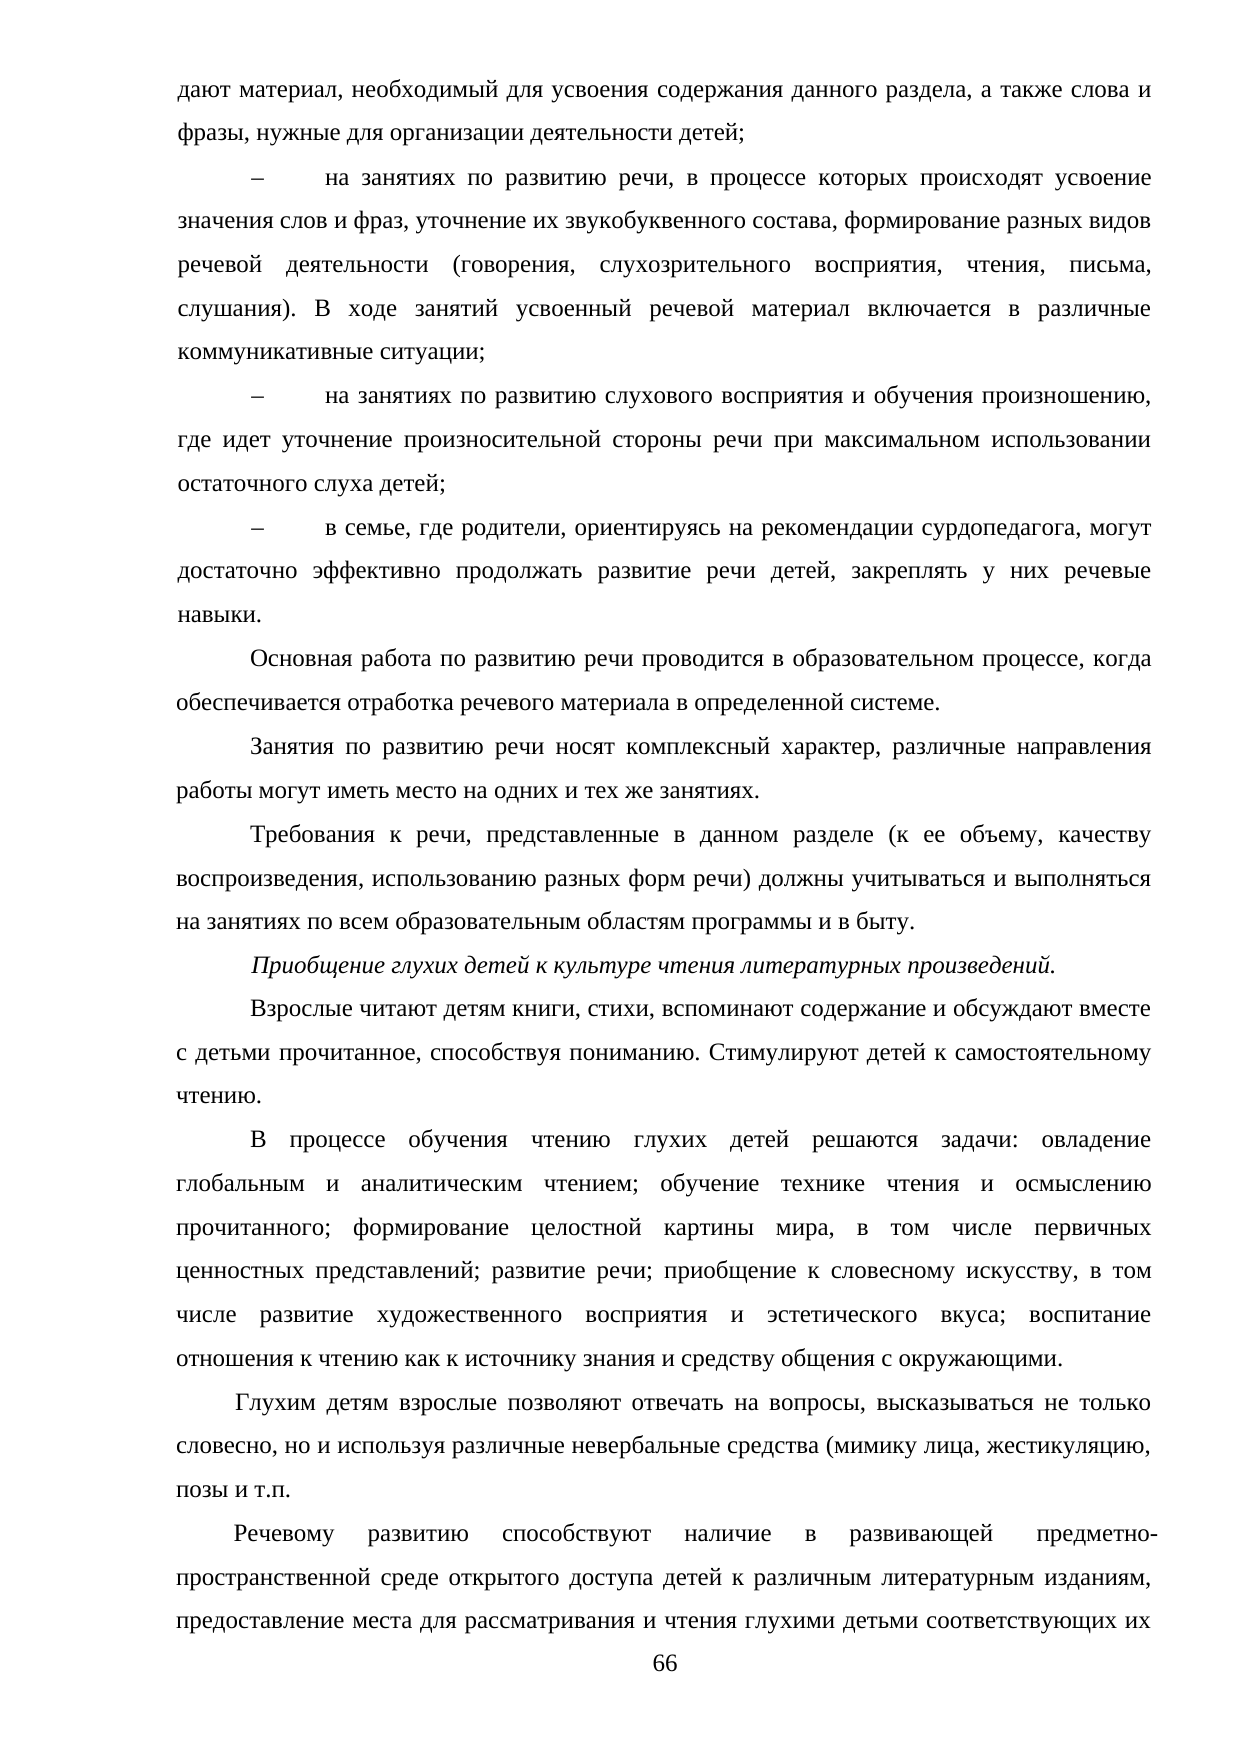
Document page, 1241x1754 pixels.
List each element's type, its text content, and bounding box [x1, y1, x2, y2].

text Взрослые читают детям книги, стихи, вспоминают содержание и обсуждают вместе с детьми прочитанное, способствуя пониманию. Стимулируют детей к самостоятельному чтению. [176, 993, 1152, 1109]
text Приобщение глухих детей к культуре чтения литературных произведений. [177, 950, 1130, 979]
list в семье, где родители, ориентируясь на рекомендации сурдопедагога, могут достаточно эффективно продолжать развитие речи детей, закреплять у них речевые навыки. [177, 512, 1152, 628]
text Основная работа по развитию речи проводится в образовательном процессе, когда обеспечивается отработка речевого материала в определенной системе. [176, 643, 1152, 716]
text В процессе обучения чтению глухих детей решаются задачи: овладение глобальным и аналитическим чтением; обучение технике чтения и осмыслению прочитанного; формирование целостной картины мира, в том числе первичных ценностных представлений; развитие речи; приобщение к словесному искусству, в том числе развитие художественного восприятия и эстетического вкуса; воспитание отношения к чтению как к источнику знания и средству общения с окружающими. [176, 1124, 1152, 1372]
text Требования к речи, представленные в данном разделе (к ее объему, качеству воспроизведения, использованию разных форм речи) должны учитываться и выполняться на занятиях по всем образовательным областям программы и в быту. [176, 819, 1152, 935]
list на занятиях по развитию речи, в процессе которых происходят усвоение значения слов и фраз, уточнение их звукобуквенного состава, формирование разных видов речевой деятельности (говорения, слухозрительного восприятия, чтения, письма, слушания). В ходе занятий усвоенный речевой материал включается в различные коммуникативные ситуации; [177, 162, 1152, 365]
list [177, 74, 1152, 146]
text Занятия по развитию речи носят комплексный характер, различные направления работы могут иметь место на одних и тех же занятиях. [176, 731, 1152, 803]
list на занятиях по развитию слухового восприятия и обучения произношению, где идет уточнение произносительной стороны речи при максимальном использовании остаточного слуха детей; [177, 380, 1152, 496]
text Глухим детям взрослые позволяют отвечать на вопросы, высказываться не только словесно, но и используя различные невербальные средства (мимику лица, жестикуляцию, позы и т.п. [176, 1387, 1152, 1503]
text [176, 1562, 1152, 1634]
text Речевому развитию способствуют наличие в развивающей предметно- [177, 1518, 1158, 1547]
